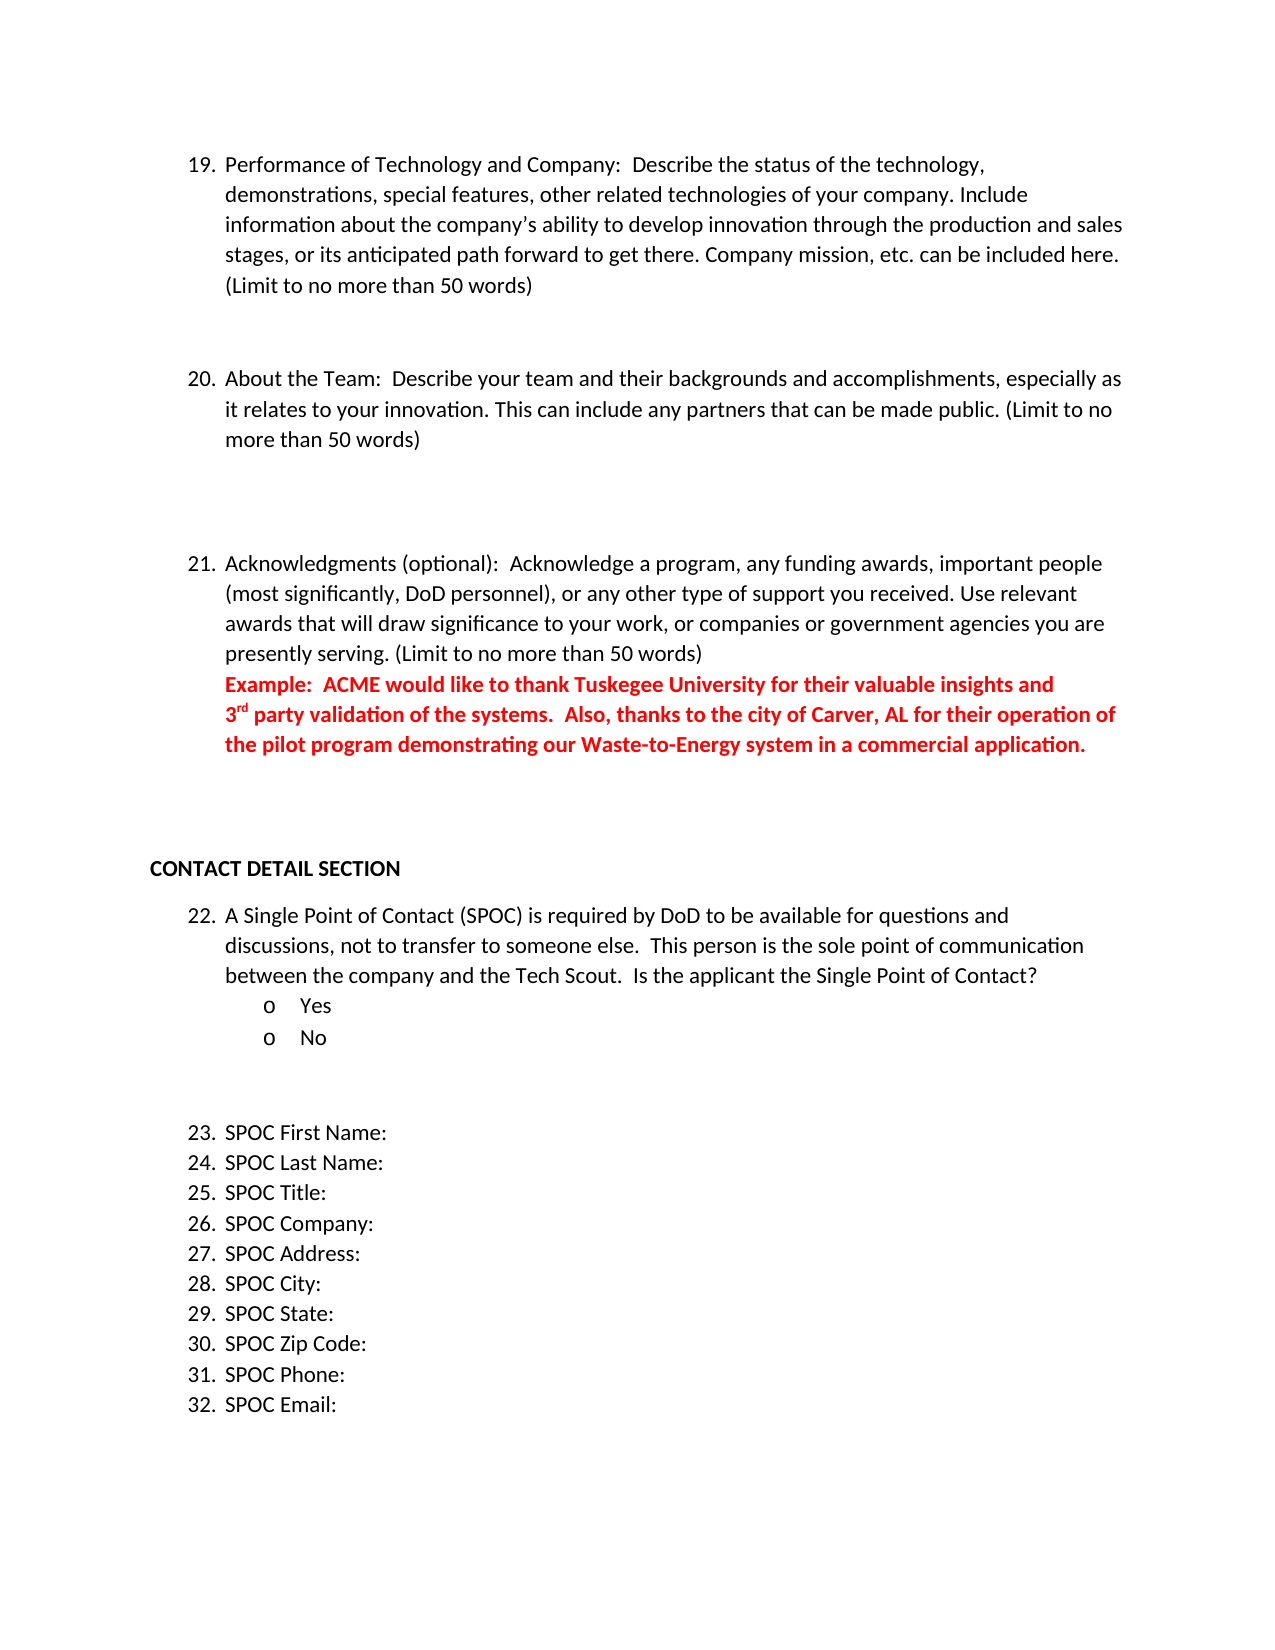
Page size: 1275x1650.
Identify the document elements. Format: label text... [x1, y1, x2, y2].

list SPOC Title: [187, 1178, 1125, 1207]
list SPOC State: [187, 1299, 1125, 1327]
list Acknowledgments (optional): Acknowledge a program, any funding awards, important people (most significantly, DoD personnel), or any other type of support you received. Use relevant awards that will draw significance to your work, or companies or government agencies you are presently serving. (Limit to no more than 50 words) [187, 549, 1125, 668]
text CONTACT DETAIL SECTION [150, 854, 1125, 882]
list SPOC Address: [187, 1239, 1125, 1267]
list SPOC City: [187, 1269, 1125, 1297]
list About the Team: Describe your team and their backgrounds and accomplishments, especially as it relates to your innovation. This can include any partners that can be made public. (Limit to no more than 50 words) [187, 364, 1125, 453]
list SPOC Email: [187, 1390, 1125, 1418]
list SPOC Company: [187, 1209, 1125, 1237]
list Yes [262, 992, 1125, 1021]
list SPOC Last Name: [187, 1148, 1125, 1176]
list SPOC Zip Code: [187, 1329, 1125, 1358]
list Example: ACME would like to thank Tuskegee University for their valuable insights and 3rd party validation of the systems. Also, thanks to the city of Carver, AL for their operation of the pilot program demonstrating our Waste-to-Energy system in a commercial application. [225, 670, 1125, 758]
list A Single Point of Contact (SPOC) is required by DoD to be available for questions and discussions, not to transfer to someone else. This person is the sole point of communication between the company and the Tech Scout. Is the applicant the Single Point of Contact? [187, 901, 1125, 989]
list SPOC First Name: [187, 1118, 1125, 1146]
list SPOC Phone: [187, 1360, 1125, 1388]
list Performance of Technology and Company: Describe the status of the technology, demonstrations, special features, other related technologies of your company. Include information about the company’s ability to develop innovation through the production and sales stages, or its anticipated path forward to get there. Company mission, etc. can be included here. (Limit to no more than 50 words) [187, 150, 1125, 299]
list No [262, 1023, 1125, 1052]
